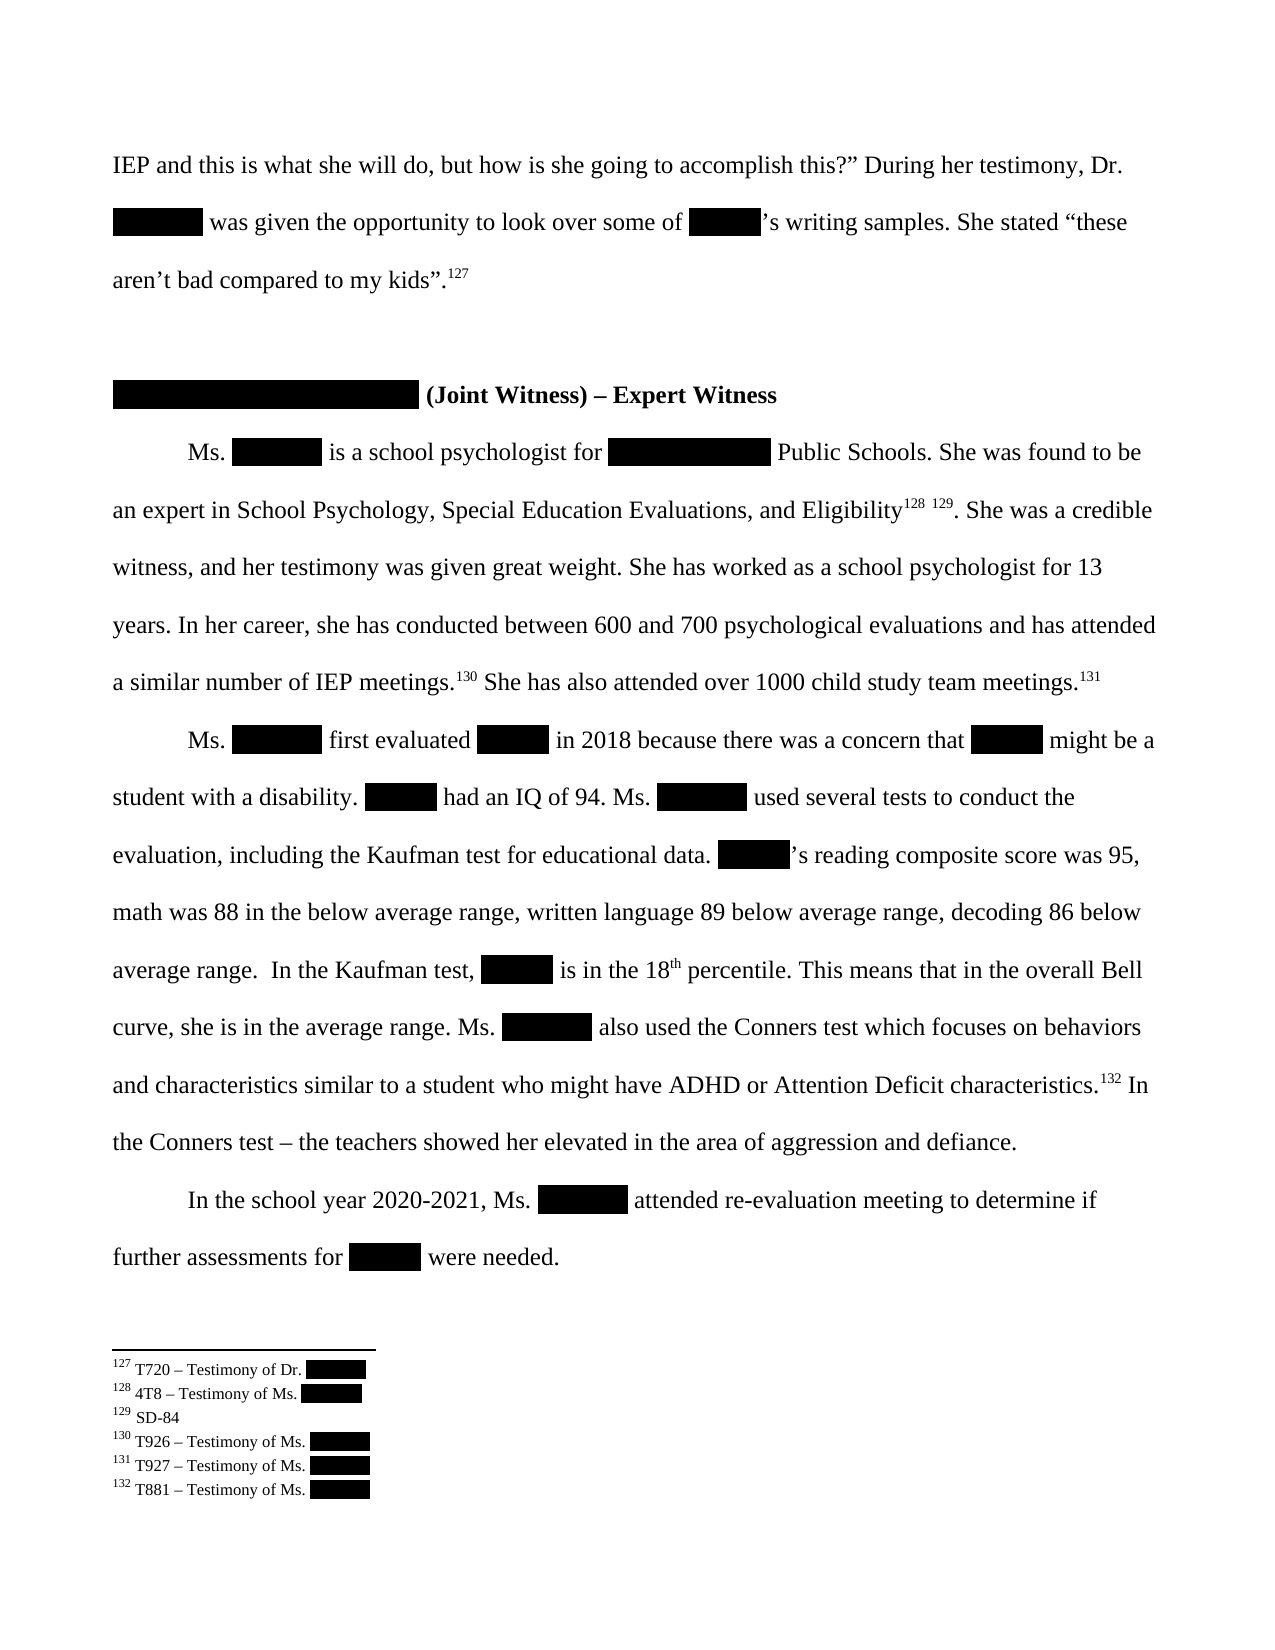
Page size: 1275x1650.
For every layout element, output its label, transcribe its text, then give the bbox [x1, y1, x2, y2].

text Ms. XXXXX is a school psychologist for XXXXXXXXX Public Schools. She was found to be an expert in School Psychology, Special Education Evaluations, and Eligibility . She was a credible witness, and her testimony was given great weight. She has worked as a school psychologist for 13 years. In her career, she has conducted between 600 and 700 psychological evaluations and has attended a similar number of IEP meetings. She has also attended over 1000 child study team meetings. [112, 437, 1162, 696]
text Ms. XXXXX first evaluated XXXX in 2018 because there was a concern that XXXX might be a student with a disability. XXXX had an IQ of 94. Ms. XXXXX used several tests to conduct the evaluation, including the Kaufman test for educational data. XXXX’s reading composite score was 95, math was 88 in the below average range, written language 89 below average range, decoding 86 below average range. In the Kaufman test, XXXX is in the 18th percentile. This means that in the overall Bell curve, she is in the average range. Ms. XXXXX also used the Conners test which focuses on behaviors and characteristics similar to a student who might have ADHD or Attention Deficit characteristics. In the Conners test – the teachers showed her elevated in the area of aggression and defiance. [112, 725, 1162, 1156]
text In the school year 2020-2021, Ms. XXXXX attended re-evaluation meeting to determine if further assessments for XXXX were needed. [112, 1185, 1162, 1271]
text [112, 150, 1162, 294]
text XXXXXXXXXXXXXXXXX (Joint Witness) – Expert Witness [419, 380, 1162, 409]
